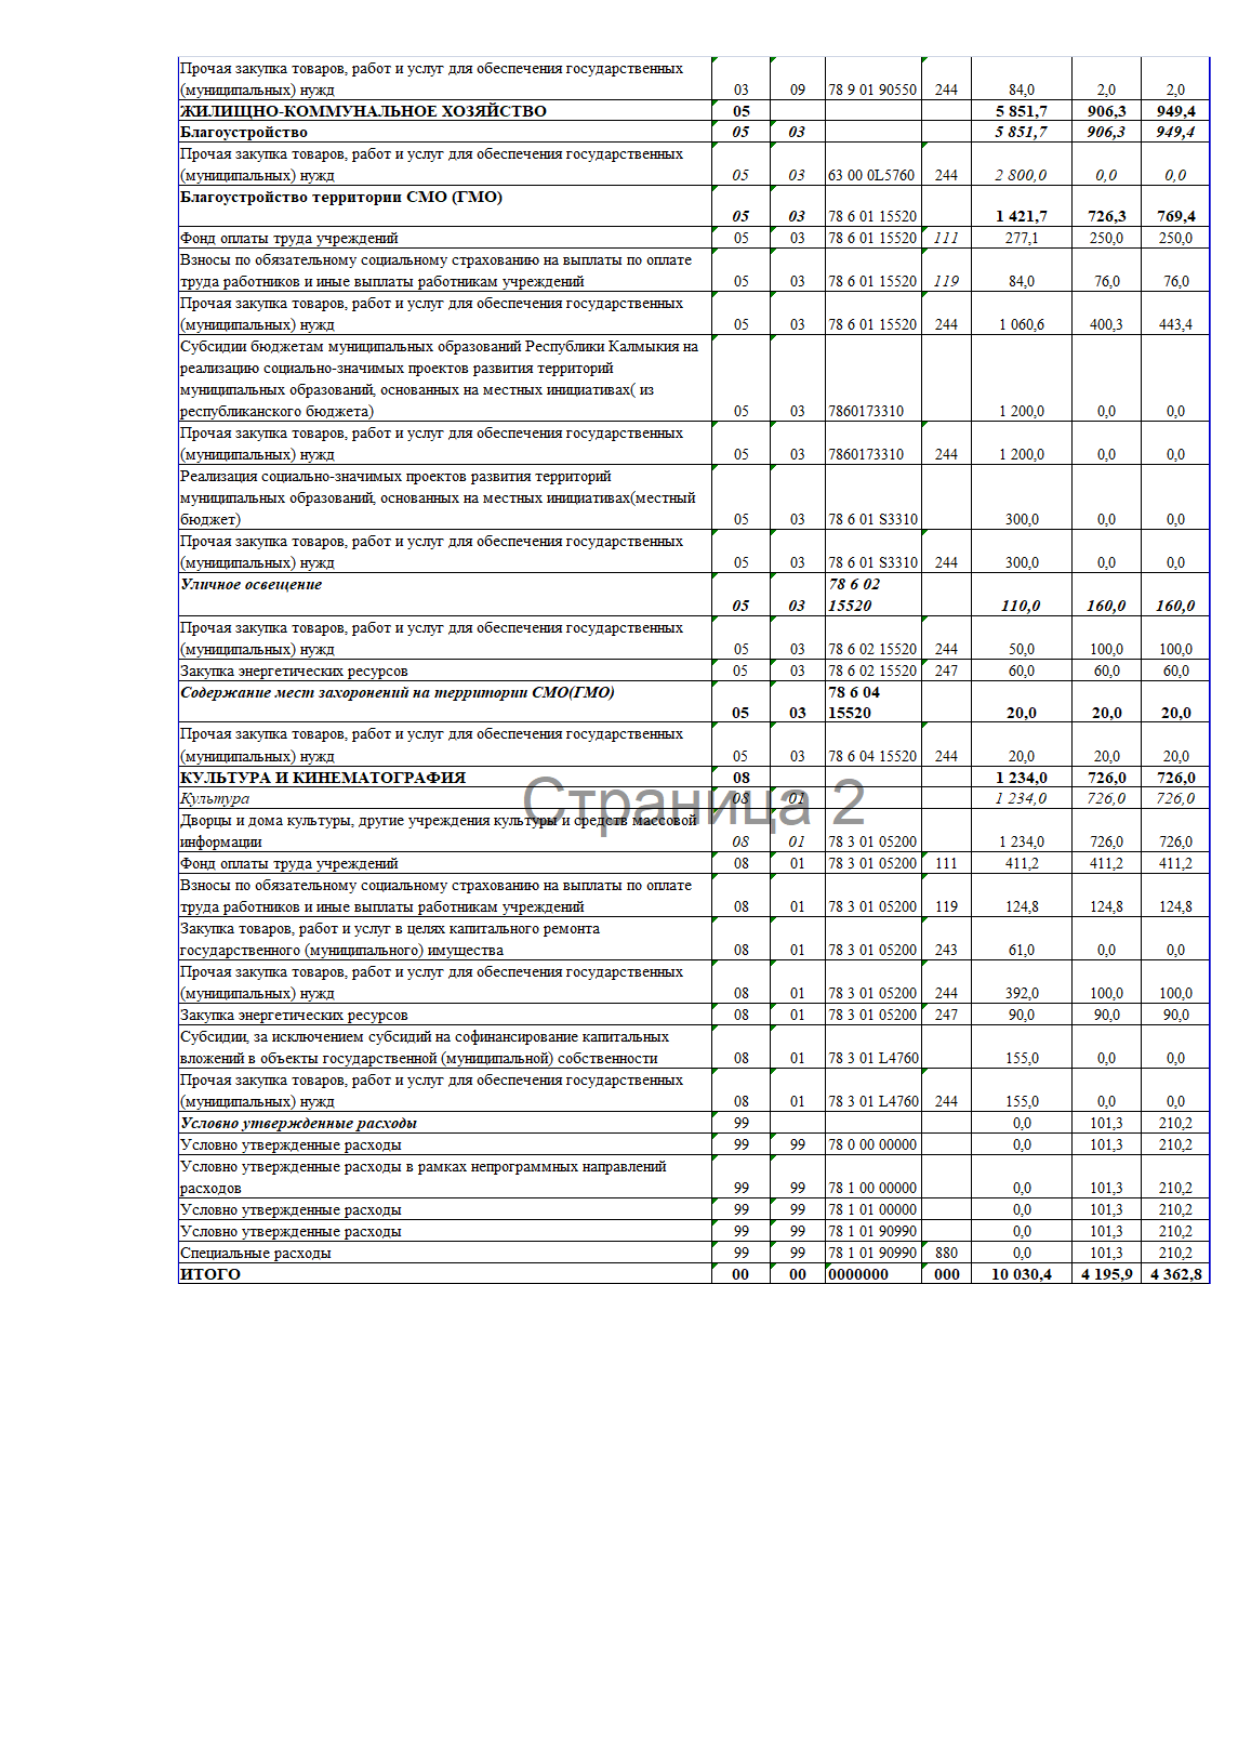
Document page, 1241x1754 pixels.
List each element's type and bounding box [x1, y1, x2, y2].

picture [177, 56, 1211, 1284]
